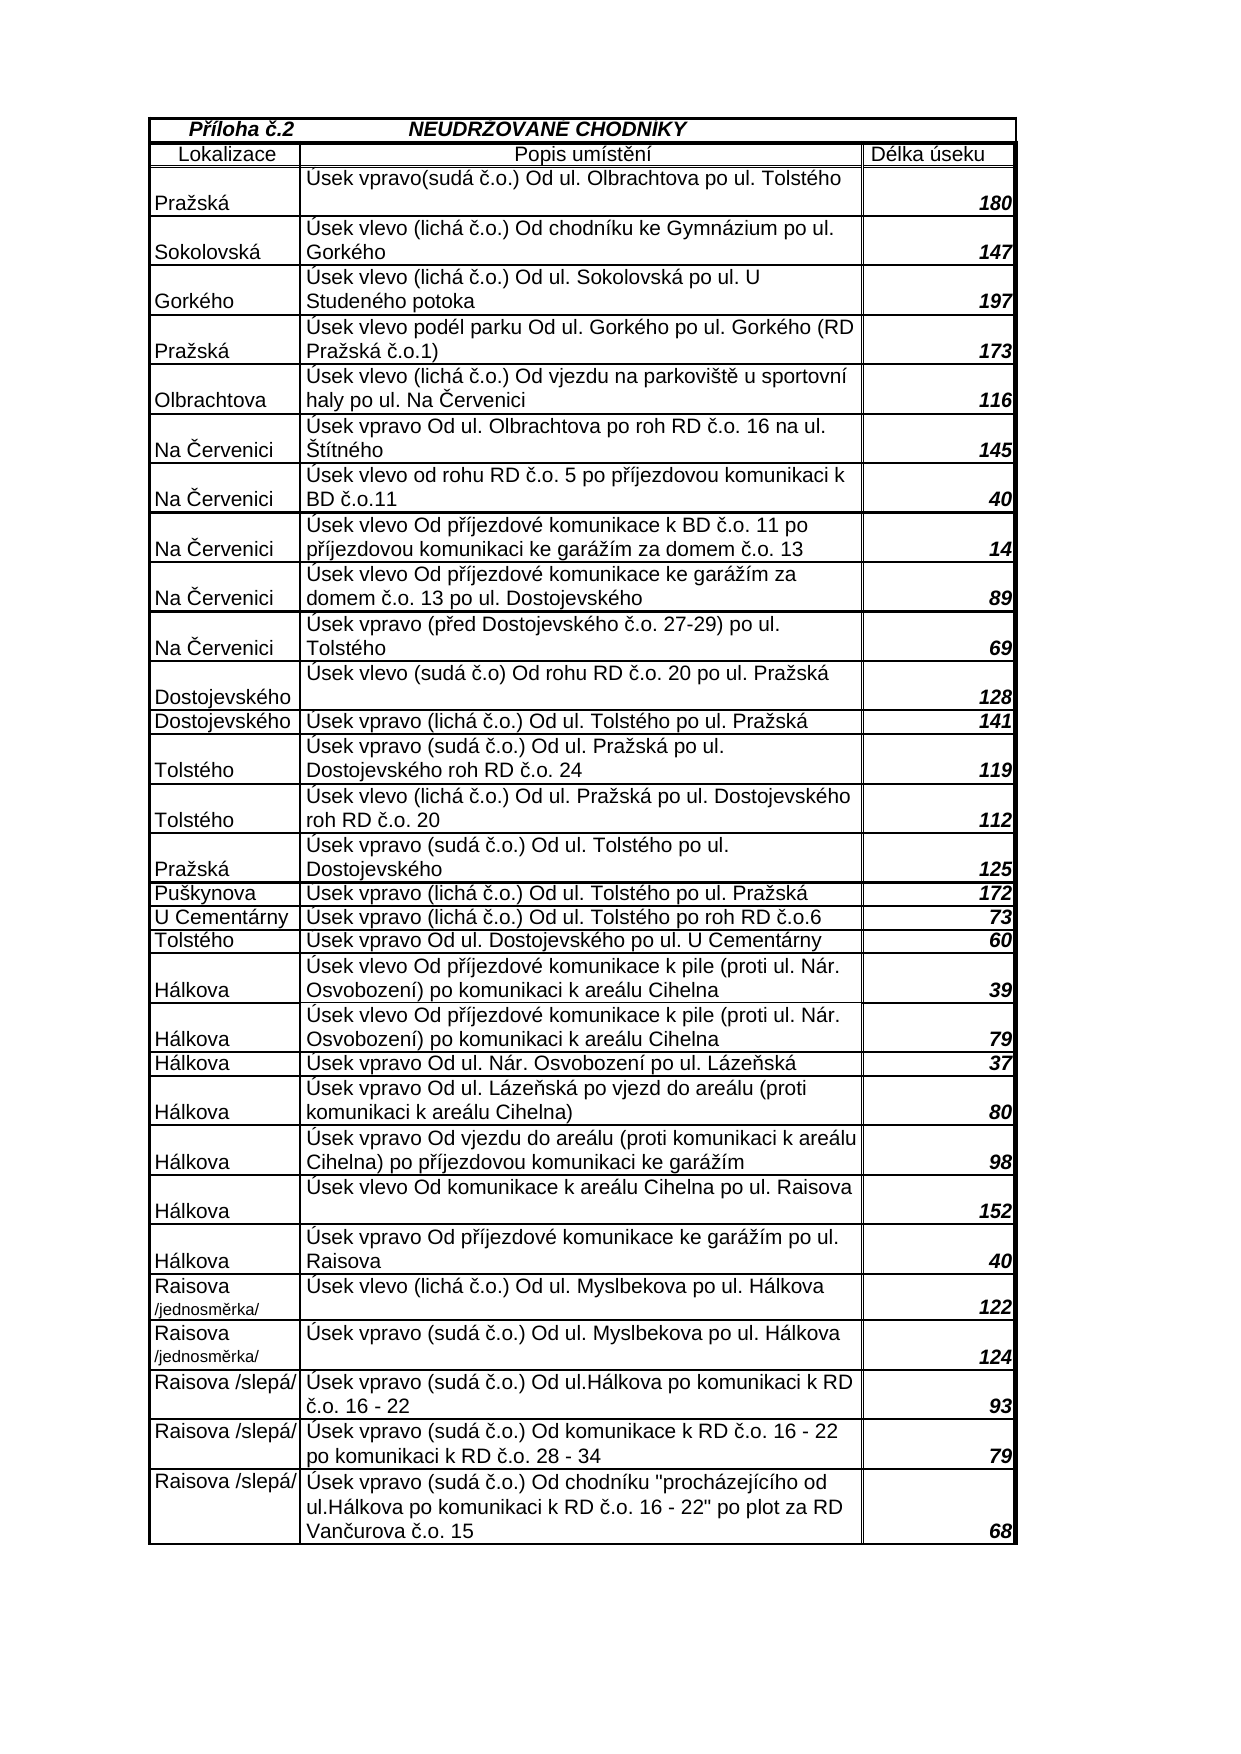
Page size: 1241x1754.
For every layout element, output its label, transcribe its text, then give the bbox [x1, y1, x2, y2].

table_cell 39 [864, 954, 1013, 1002]
table_cell Puškynova [151, 884, 299, 905]
table_cell 93 [864, 1371, 1013, 1418]
table_cell 145 [864, 415, 1013, 462]
table_cell Hálkova [151, 1077, 299, 1124]
table_cell Raisova /slepá/ [151, 1420, 299, 1468]
table_cell Sokolovská [151, 217, 299, 264]
table_cell 40 [864, 464, 1013, 511]
table_cell 79 [864, 1420, 1013, 1468]
table_cell Úsek vpravo (sudá č.o.) Od ul.Hálkova po komunikaci k RD č.o. 16 - 22 [301, 1371, 861, 1418]
table_cell Tolstého [151, 931, 299, 952]
table_cell 152 [864, 1176, 1013, 1223]
table_cell Gorkého [151, 266, 299, 313]
table_cell Hálkova [151, 1053, 299, 1075]
table_cell 124 [864, 1321, 1013, 1369]
table_cell Popis umístění [301, 145, 861, 165]
table_cell Hálkova [151, 954, 299, 1002]
table_cell Úsek vpravo (sudá č.o.) Od ul. Myslbekova po ul. Hálkova [301, 1321, 861, 1369]
table_cell 128 [864, 662, 1013, 709]
table_cell Úsek vlevo Od příjezdové komunikace ke garážím za domem č.o. 13 po ul. Dostojevského [301, 563, 861, 610]
table_cell 79 [864, 1004, 1013, 1051]
table_cell 40 [864, 1225, 1013, 1273]
table_cell Lokalizace [151, 145, 299, 165]
table_cell 14 [864, 514, 1013, 561]
table_cell Na Červenici [151, 563, 299, 610]
table_cell 116 [864, 365, 1013, 412]
table_cell Úsek vlevo podél parku Od ul. Gorkého po ul. Gorkého (RD Pražská č.o.1) [301, 316, 861, 363]
table_cell 98 [864, 1126, 1013, 1174]
table_cell Úsek vpravo Od vjezdu do areálu (proti komunikaci k areálu Cihelna) po příjezdovou komunikaci ke garážím [301, 1126, 861, 1174]
table_cell Úsek vpravo Od ul. Nár. Osvobození po ul. Lázeňská [301, 1053, 861, 1075]
table_cell Úsek vpravo Od ul. Lázeňská po vjezd do areálu (proti komunikaci k areálu Cihelna) [301, 1077, 861, 1124]
table_cell Úsek vlevo (lichá č.o.) Od ul. Sokolovská po ul. U Studeného potoka [301, 266, 861, 313]
table_cell Úsek vpravo Od příjezdové komunikace ke garážím po ul. Raisova [301, 1225, 861, 1273]
table_cell Úsek vlevo od rohu RD č.o. 5 po příjezdovou komunikaci k BD č.o.11 [301, 464, 861, 511]
table_cell 80 [864, 1077, 1013, 1124]
table_cell Úsek vpravo (sudá č.o.) Od komunikace k RD č.o. 16 - 22 po komunikaci k RD č.o. 28 - 34 [301, 1420, 861, 1468]
table_cell Úsek vpravo Od ul. Olbrachtova po roh RD č.o. 16 na ul. Štítného [301, 415, 861, 462]
table_cell Úsek vlevo (lichá č.o.) Od chodníku ke Gymnázium po ul. Gorkého [301, 217, 861, 264]
table_cell 68 [864, 1470, 1013, 1543]
table_cell 197 [864, 266, 1013, 313]
table_cell Úsek vpravo (lichá č.o.) Od ul. Tolstého po roh RD č.o.6 [301, 907, 861, 929]
table_cell Úsek vpravo (sudá č.o.) Od ul. Pražská po ul. Dostojevského roh RD č.o. 24 [301, 735, 861, 782]
table_cell Dostojevského [151, 711, 299, 733]
table_cell Na Červenici [151, 415, 299, 462]
table_cell Úsek vpravo (sudá č.o.) Od ul. Tolstého po ul. Dostojevského [301, 834, 861, 881]
table_cell 37 [864, 1053, 1013, 1075]
table_header Příloha č.2 NEUDRŽOVANÉ CHODNÍKY [151, 120, 1015, 141]
table_cell Raisova /jednosměrka/ [151, 1275, 299, 1319]
table_cell Tolstého [151, 785, 299, 832]
table_cell Úsek vlevo Od příjezdové komunikace k pile (proti ul. Nár. Osvobození) po komunikaci k areálu Cihelna [301, 1003, 861, 1051]
table_cell 112 [864, 785, 1013, 832]
table_cell Hálkova [151, 1176, 299, 1223]
table_cell 73 [864, 907, 1013, 929]
table_cell 180 [864, 168, 1013, 214]
table_cell 173 [864, 316, 1013, 363]
table_cell Úsek vlevo (sudá č.o) Od rohu RD č.o. 20 po ul. Pražská [301, 662, 861, 709]
table_cell Na Červenici [151, 514, 299, 561]
table_cell Úsek vpravo(sudá č.o.) Od ul. Olbrachtova po ul. Tolstého [301, 168, 861, 214]
table_cell 119 [864, 735, 1013, 782]
table_cell Raisova /slepá/ [151, 1470, 299, 1543]
table_cell Raisova /slepá/ [151, 1371, 299, 1418]
table_cell Pražská [151, 316, 299, 363]
table_cell U Cementárny [151, 907, 299, 929]
table_cell Úsek vlevo (lichá č.o.) Od vjezdu na parkoviště u sportovní haly po ul. Na Červenici [301, 365, 861, 412]
table_cell Úsek vlevo (lichá č.o.) Od ul. Pražská po ul. Dostojevského roh RD č.o. 20 [301, 785, 861, 832]
table_cell Olbrachtova [151, 365, 299, 412]
table_cell Tolstého [151, 735, 299, 782]
table_cell 125 [864, 834, 1013, 881]
table_cell Pražská [151, 168, 299, 214]
table_cell Úsek vpravo (lichá č.o.) Od ul. Tolstého po ul. Pražská [301, 711, 861, 733]
table_cell Úsek vlevo Od příjezdové komunikace k BD č.o. 11 po příjezdovou komunikaci ke garážím za domem č.o. 13 [301, 514, 861, 561]
table_cell Úsek vpravo (lichá č.o.) Od ul. Tolstého po ul. Pražská [301, 884, 861, 905]
table_cell Úsek vlevo Od komunikace k areálu Cihelna po ul. Raisova [301, 1176, 861, 1223]
table_cell 60 [864, 931, 1013, 952]
table_cell Dostojevského [151, 662, 299, 709]
table_cell 122 [864, 1275, 1013, 1319]
table_cell Hálkova [151, 1004, 299, 1051]
table_cell 147 [864, 217, 1013, 264]
table_cell Úsek vlevo Od příjezdové komunikace k pile (proti ul. Nár. Osvobození) po komunikaci k areálu Cihelna [301, 954, 861, 1002]
table_cell Úsek vpravo (sudá č.o.) Od chodníku "procházejícího od ul.Hálkova po komunikaci k RD č.o. 16 - 22" po plot za RD Vančurova č.o. 15 [301, 1470, 861, 1543]
table_cell 69 [864, 613, 1013, 660]
table_cell Hálkova [151, 1225, 299, 1273]
table_cell Na Červenici [151, 464, 299, 511]
table_cell 89 [864, 563, 1013, 610]
table_cell Na Červenici [151, 613, 299, 660]
table_cell 172 [864, 884, 1013, 905]
table_cell Úsek vlevo (lichá č.o.) Od ul. Myslbekova po ul. Hálkova [301, 1275, 861, 1319]
table_cell Délka úseku [864, 145, 1013, 165]
table_cell Úsek vpravo Od ul. Dostojevského po ul. U Cementárny [301, 931, 861, 952]
table_cell Úsek vpravo (před Dostojevského č.o. 27-29) po ul. Tolstého [301, 613, 861, 660]
table_cell Hálkova [151, 1126, 299, 1174]
table_cell Raisova /jednosměrka/ [151, 1321, 299, 1369]
table_cell 141 [864, 711, 1013, 733]
table_cell Pražská [151, 834, 299, 881]
